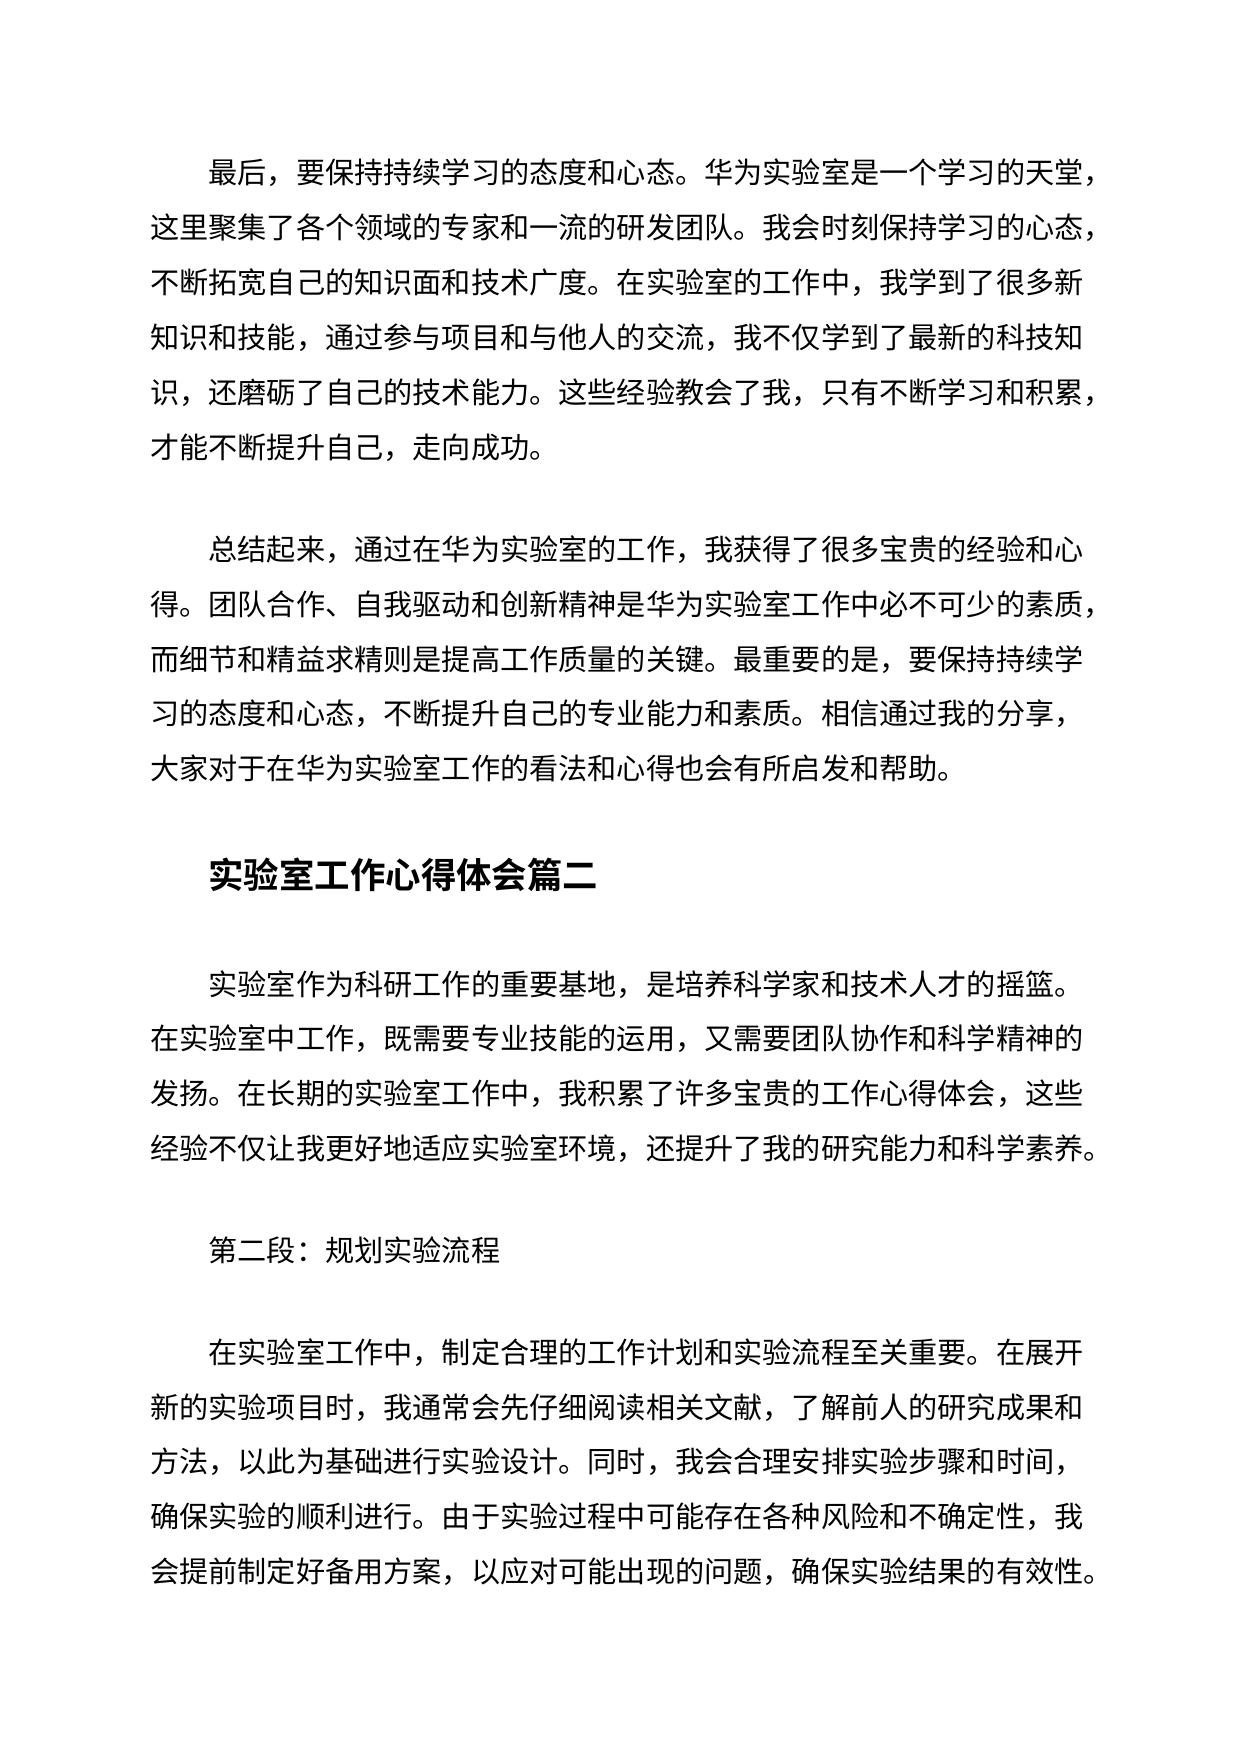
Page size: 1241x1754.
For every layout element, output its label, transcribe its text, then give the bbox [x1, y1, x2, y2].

text 最后，要保持持续学习的态度和心态。华为实验室是一个学习的天堂，这里聚集了各个领域的专家和一流的研发团队。我会时刻保持学习的心态，不断拓宽自己的知识面和技术广度。在实验室的工作中，我学到了很多新知识和技能，通过参与项目和与他人的交流，我不仅学到了最新的科技知识，还磨砺了自己的技术能力。这些经验教会了我，只有不断学习和积累，才能不断提升自己，走向成功。 [150, 150, 1090, 467]
text 实验室工作心得体会篇二 [150, 848, 1090, 899]
text 在实验室工作中，制定合理的工作计划和实验流程至关重要。在展开新的实验项目时，我通常会先仔细阅读相关文献，了解前人的研究成果和方法，以此为基础进行实验设计。同时，我会合理安排实验步骤和时间，确保实验的顺利进行。由于实验过程中可能存在各种风险和不确定性，我会提前制定好备用方案，以应对可能出现的问题，确保实验结果的有效性。 [150, 1329, 1090, 1591]
text 第二段：规划实验流程 [150, 1227, 1090, 1270]
text 实验室作为科研工作的重要基地，是培养科学家和技术人才的摇篮。在实验室中工作，既需要专业技能的运用，又需要团队协作和科学精神的发扬。在长期的实验室工作中，我积累了许多宝贵的工作心得体会，这些经验不仅让我更好地适应实验室环境，还提升了我的研究能力和科学素养。 [150, 961, 1090, 1168]
text 总结起来，通过在华为实验室的工作，我获得了很多宝贵的经验和心得。团队合作、自我驱动和创新精神是华为实验室工作中必不可少的素质，而细节和精益求精则是提高工作质量的关键。最重要的是，要保持持续学习的态度和心态，不断提升自己的专业能力和素质。相信通过我的分享，大家对于在华为实验室工作的看法和心得也会有所启发和帮助。 [150, 526, 1090, 788]
